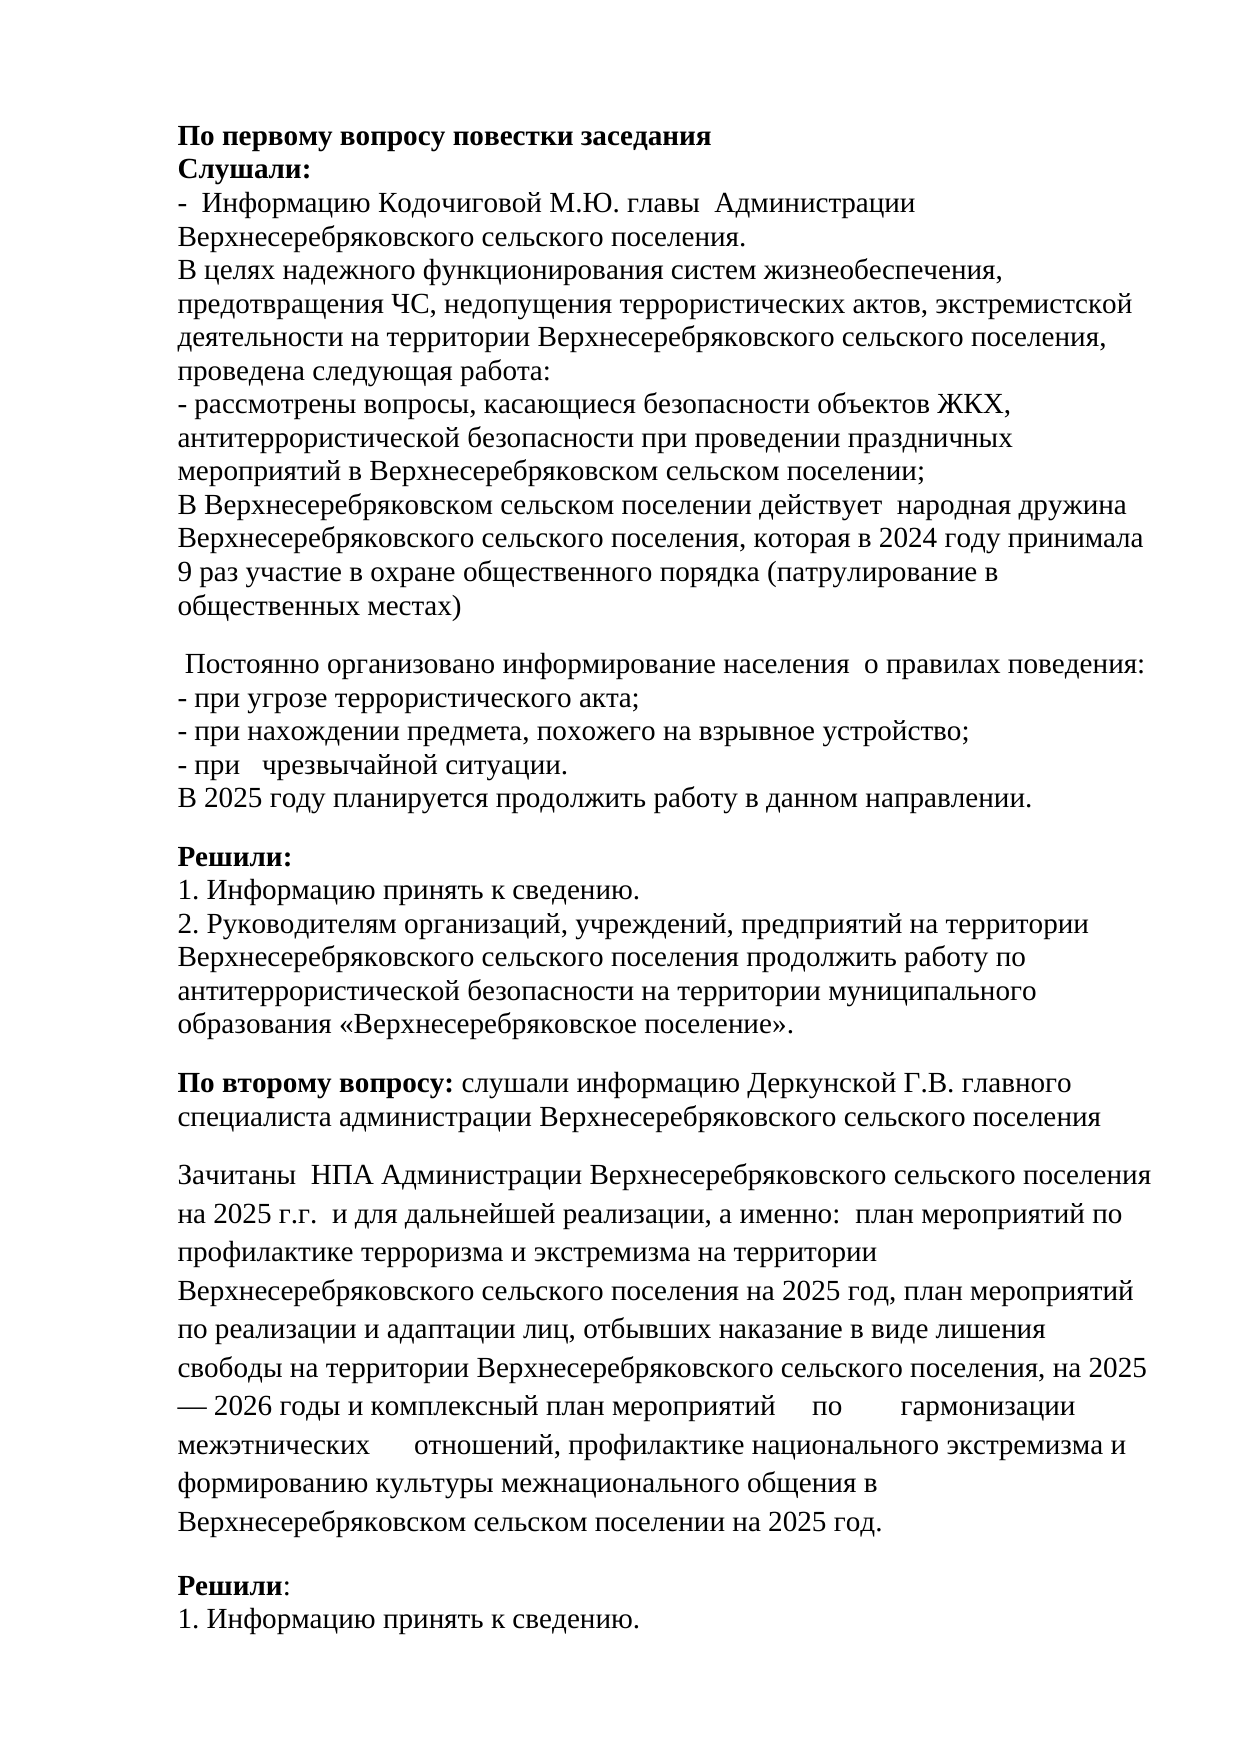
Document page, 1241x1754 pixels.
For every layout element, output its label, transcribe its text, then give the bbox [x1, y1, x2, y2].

text Зачитаны НПА Администрации Верхнесеребряковского сельского поселения на 2025 г.г. и для дальнейшей реализации, а именно: план мероприятий по профилактике терроризма и экстремизма на территории Верхнесеребряковского сельского поселения на 2025 год, план мероприятий по реализации и адаптации лиц, отбывших наказание в виде лишения свободы на территории Верхнесеребряковского сельского поселения, на 2025 — 2026 годы и комплексный план мероприятий по гармонизации [177, 1157, 1152, 1422]
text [177, 1568, 1152, 1635]
text Постоянно организовано информирование населения о правилах поведения: - при угрозе террористического акта; - при нахождении предмета, похожего на взрывное устройство; - при чрезвычайной ситуации. В 2025 году планируется продолжить работу в данном направлении. [177, 646, 1152, 814]
text По первому вопросу повестки заседания Слушали: - Информацию Кодочиговой М.Ю. главы Администрации Верхнесеребряковского сельского поселения. В целях надежного функционирования систем жизнеобеспечения, предотвращения ЧС, недопущения террористических актов, экстремистской деятельности на территории Верхнесеребряковского сельского поселения, проведена следующая работа: - рассмотрены вопросы, касающиеся безопасности объектов ЖКХ, антитеррористической безопасности при проведении праздничных мероприятий в Верхнесеребряковском сельском поселении; В Верхнесеребряковском сельском поселении действует народная дружина Верхнесеребряковского сельского поселения, которая в 2024 году принимала 9 раз участие в охране общественного порядка (патрулирование в общественных местах) [177, 118, 1152, 621]
text Решили: 1. Информацию принять к сведению. 2. Руководителям организаций, учреждений, предприятий на территории Верхнесеребряковского сельского поселения продолжить работу по антитеррористической безопасности на территории муниципального образования «Верхнесеребряковское поселение». [177, 839, 1152, 1040]
text По второму вопросу: слушали информацию Деркунской Г.В. главного специалиста администрации Верхнесеребряковского сельского поселения [177, 1065, 1152, 1132]
text межэтнических отношений, профилактике национального экстремизма и формированию культуры межнационального общения в Верхнесеребряковском сельском поселении на 2025 год. [177, 1427, 1152, 1538]
